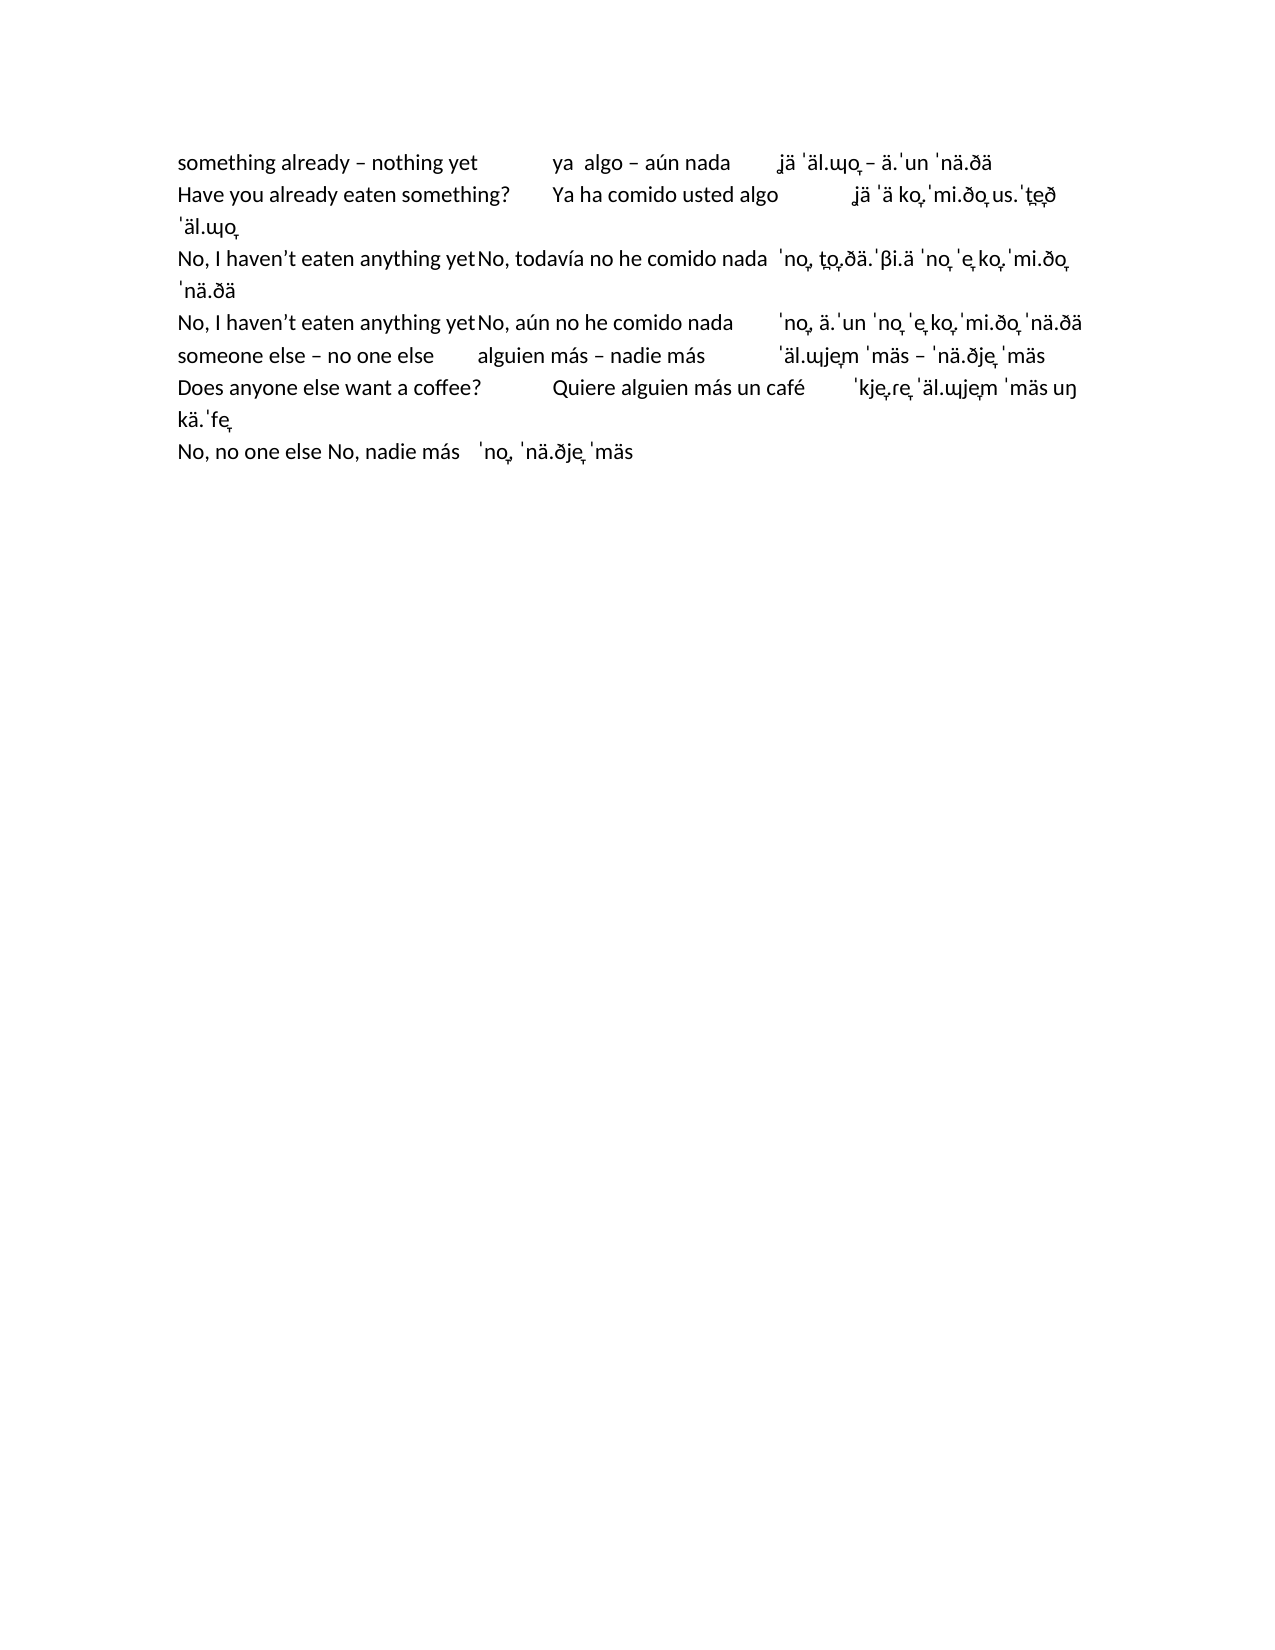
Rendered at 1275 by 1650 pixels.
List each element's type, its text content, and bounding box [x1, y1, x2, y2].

text Does anyone else want a coffee? Quiere alguien más un café ˈkje̞.ɾe̞ ˈäl.ɰje̞m ˈmäs uŋ kä.ˈfe̞ [177, 373, 1098, 433]
text No, I haven’t eaten anything yet No, todavía no he comido nada ˈno̞, t̪o̞.ðä.ˈβi.ä ˈno̞ ˈe̞ ko̞.ˈmi.ðo̞ ˈnä.ðä [177, 244, 1098, 304]
text No, I haven’t eaten anything yet No, aún no he comido nada ˈno̞, ä.ˈun ˈno̞ ˈe̞ ko̞.ˈmi.ðo̞ ˈnä.ðä [177, 308, 1098, 337]
text Have you already eaten something? Ya ha comido usted algo ʝä ˈä ko̞.ˈmi.ðo̞ us.ˈt̪e̞ð ˈäl.ɰo̞ [177, 180, 1098, 240]
text someone else – no one else alguien más – nadie más ˈäl.ɰje̞m ˈmäs – ˈnä.ðje̞ ˈmäs [177, 341, 1098, 369]
text something already – nothing yet ya algo – aún nada ʝä ˈäl.ɰo̞ – ä.ˈun ˈnä.ðä [177, 148, 1098, 176]
text No, no one else No, nadie más ˈno̞, ˈnä.ðje̞ ˈmäs [177, 437, 1098, 465]
